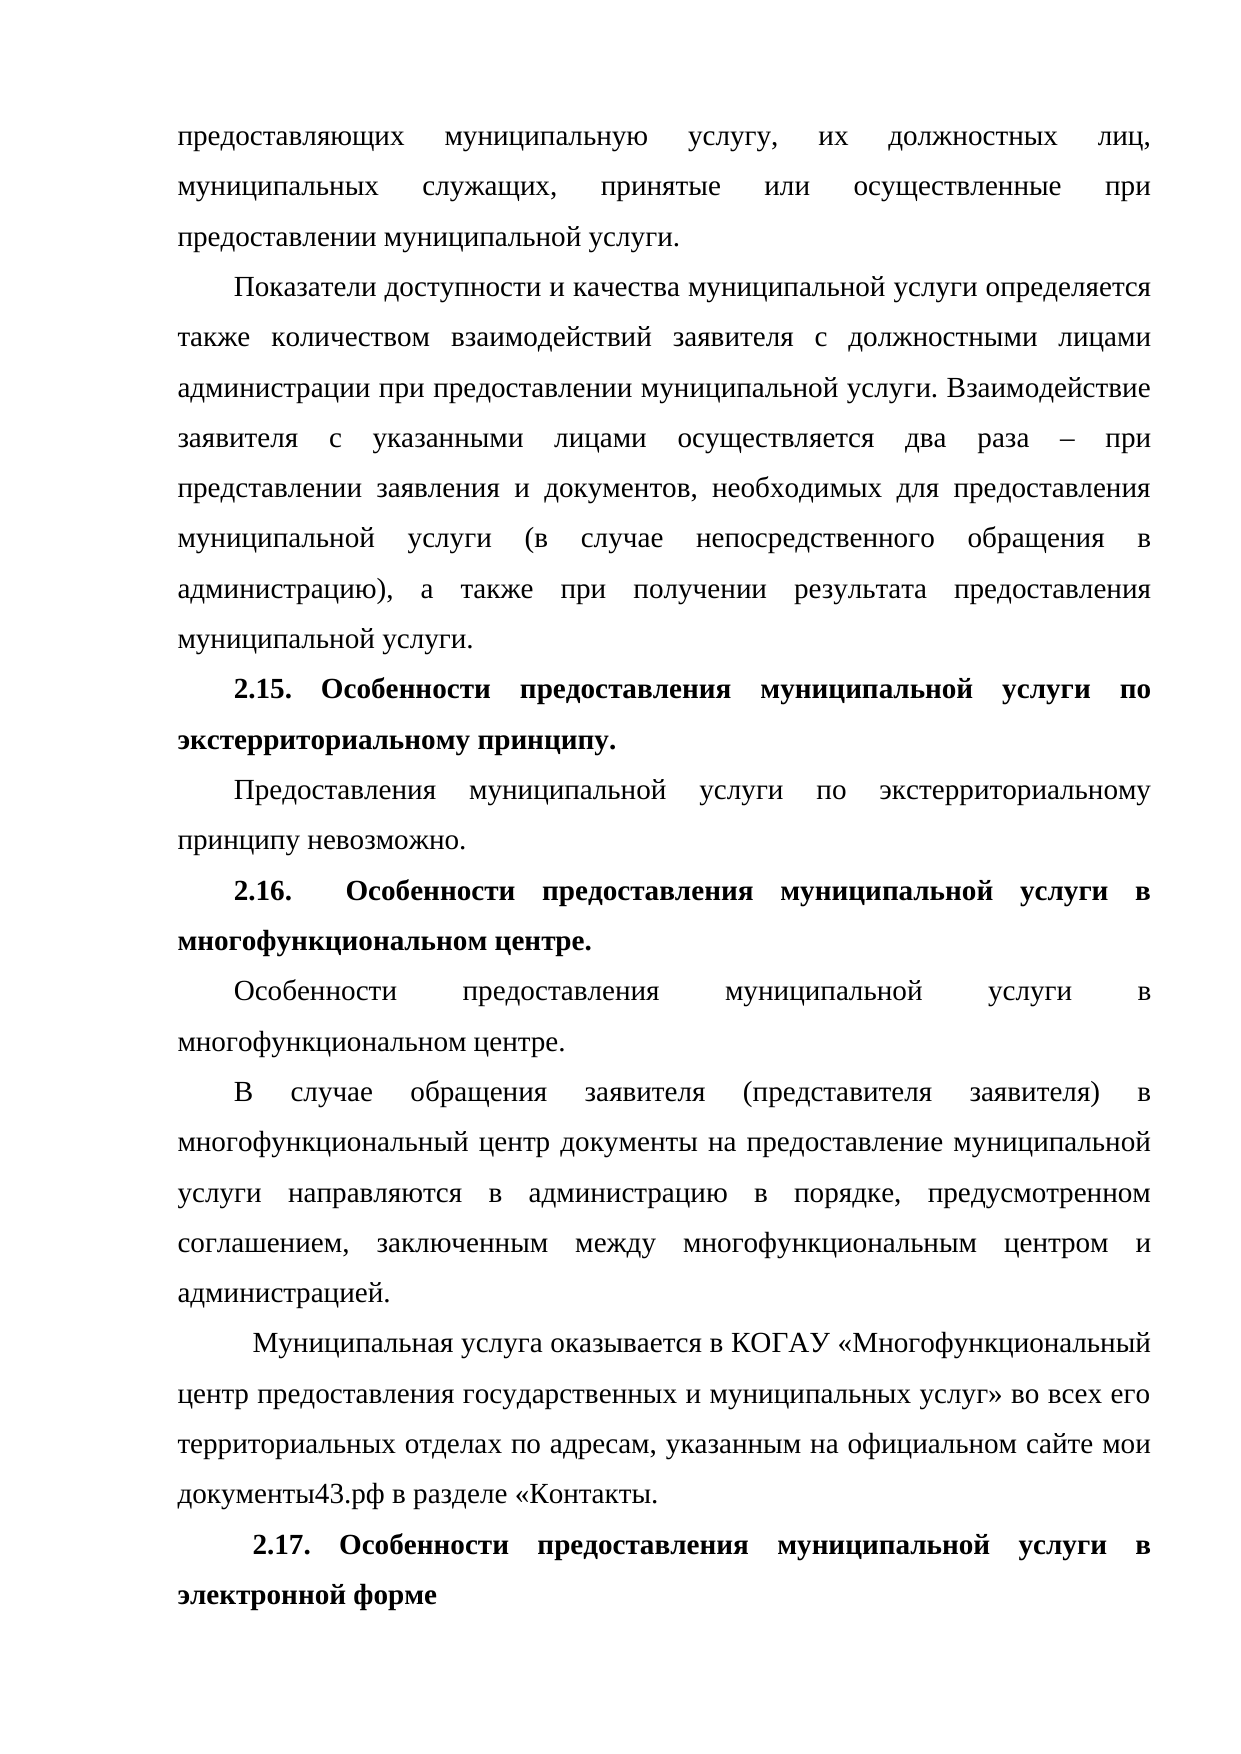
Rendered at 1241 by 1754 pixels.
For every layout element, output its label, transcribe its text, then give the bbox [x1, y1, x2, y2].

text 2.17. Особенности предоставления муниципальной услуги в электронной форме [177, 1527, 1152, 1611]
text Муниципальная услуга оказывается в КОГАУ «Многофункциональный центр предоставления государственных и муниципальных услуг» во всех его территориальных отделах по адресам, указанным на официальном сайте мои документы43.рф в разделе «Контакты. [177, 1326, 1152, 1510]
text Особенности предоставления муниципальной услуги в многофункциональном центре. [177, 973, 1152, 1057]
text В случае обращения заявителя (представителя заявителя) в многофункциональный центр документы на предоставление муниципальной услуги направляются в администрацию в порядке, предусмотренном соглашением, заключенным между многофункциональным центром и администрацией. [177, 1074, 1152, 1309]
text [177, 118, 1152, 252]
text 2.16. Особенности предоставления муниципальной услуги в многофункциональном центре. [177, 873, 1152, 957]
text Предоставления муниципальной услуги по экстерриториальному принципу невозможно. [177, 772, 1152, 856]
text Показатели доступности и качества муниципальной услуги определяется также количеством взаимодействий заявителя с должностными лицами администрации при предоставлении муниципальной услуги. Взаимодействие заявителя с указанными лицами осуществляется два раза – при представлении заявления и документов, необходимых для предоставления муниципальной услуги (в случае непосредственного обращения в администрацию), а также при получении результата предоставления муниципальной услуги. [177, 269, 1152, 655]
text 2.15. Особенности предоставления муниципальной услуги по экстерриториальному принципу. [177, 672, 1152, 755]
